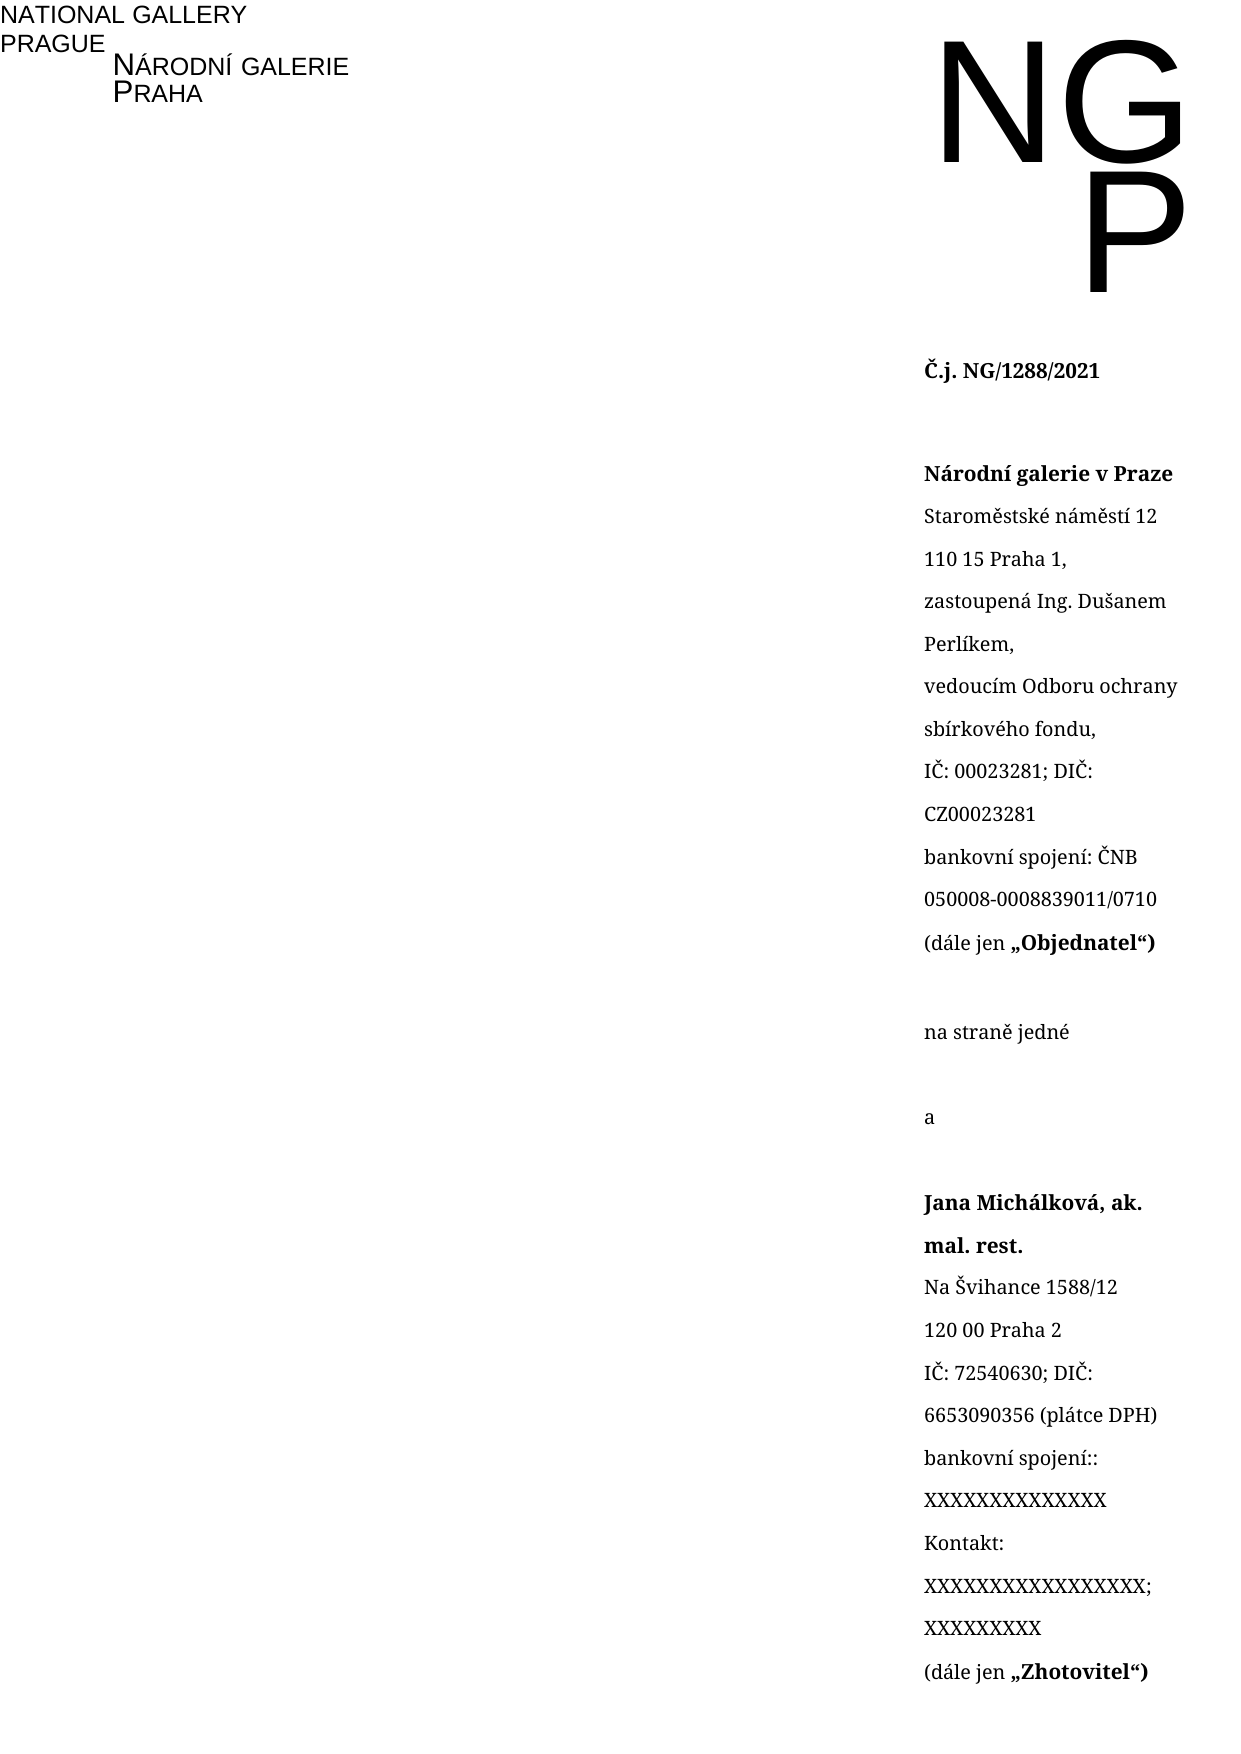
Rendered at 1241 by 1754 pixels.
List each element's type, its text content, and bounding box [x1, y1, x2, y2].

text a [924, 1103, 1193, 1130]
text vedoucím Odboru ochrany sbírkového fondu, [924, 673, 1193, 742]
text 110 15 Praha 1, [924, 545, 1193, 572]
text Č.j. NG/1288/2021 [924, 356, 1193, 385]
text zastoupená Ing. Dušanem Perlíkem, [924, 587, 1193, 657]
text (dále jen „Objednatel“) [924, 928, 1193, 957]
text Staroměstské náměstí 12 [924, 502, 1193, 529]
text Národní galerie v Praze [924, 459, 1193, 488]
text bankovní spojení: ČNB 050008-0008839011/0710 [924, 843, 1193, 913]
text 120 00 Praha 2 [924, 1316, 1193, 1343]
text IČ: 00023281; DIČ: CZ00023281 [924, 758, 1193, 827]
text IČ: 72540630; DIČ: 6653090356 (plátce DPH) [924, 1359, 1193, 1428]
text Na Švihance 1588/12 [924, 1274, 1193, 1301]
text Jana Michálková, ak. mal. rest. [924, 1188, 1193, 1259]
text na straně jedné [924, 1018, 1193, 1045]
text (dále jen „Zhotovitel“) [924, 1657, 1193, 1686]
text NG P [924, 51, 1193, 329]
text Kontakt: XXXXXXXXXXXXXXXXX; XXXXXXXXX [924, 1529, 1193, 1641]
text bankovní spojení:: XXXXXXXXXXXXXX [924, 1444, 1193, 1514]
